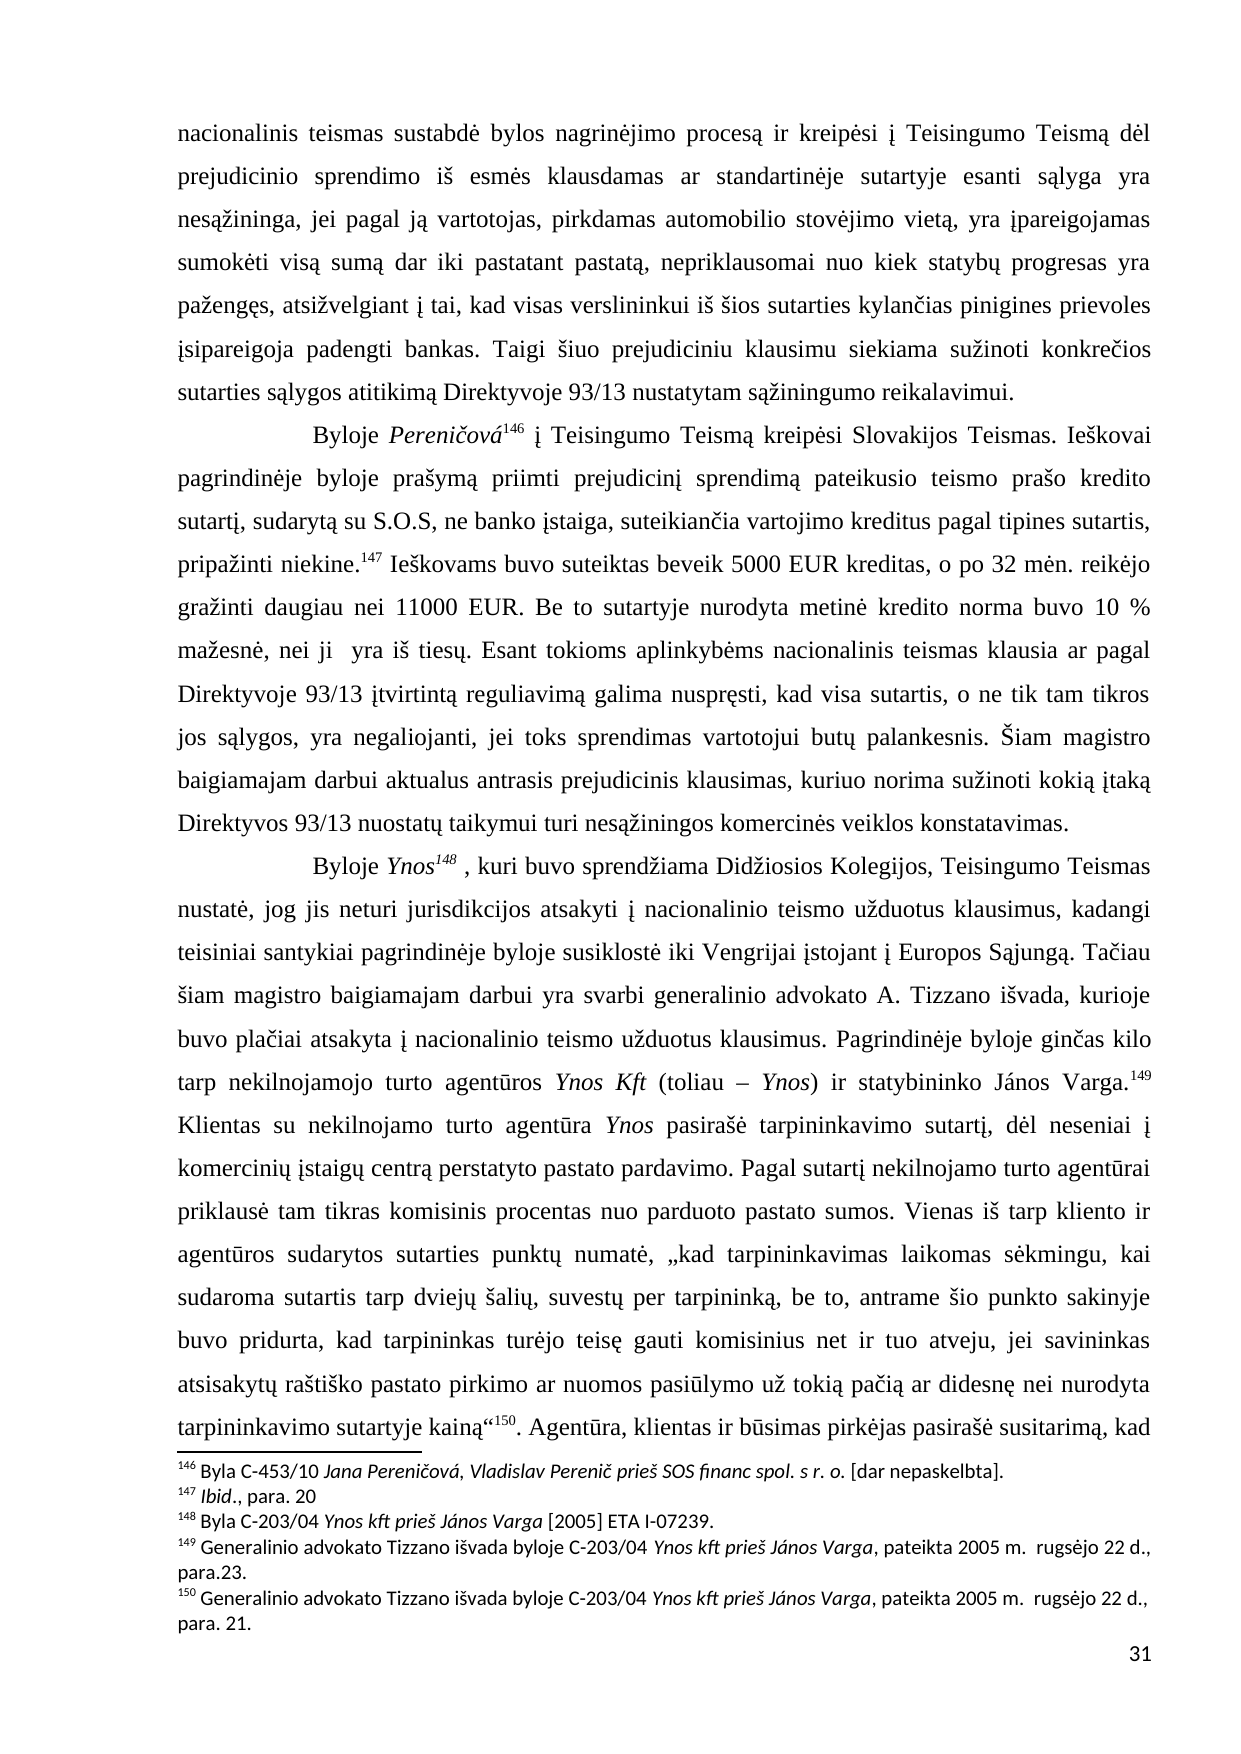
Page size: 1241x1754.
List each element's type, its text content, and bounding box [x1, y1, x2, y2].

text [177, 118, 1152, 406]
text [177, 851, 1152, 1441]
text Byloje Pereničová į Teisingumo Teismą kreipėsi Slovakijos Teismas. Ieškovai pagrindinėje byloje prašymą priimti prejudicinį sprendimą pateikusio teismo prašo kredito sutartį, sudarytą su S.O.S, ne banko įstaiga, suteikiančia vartojimo kreditus pagal tipines sutartis, pripažinti niekine. Ieškovams buvo suteiktas beveik 5000 EUR kreditas, o po 32 mėn. reikėjo gražinti daugiau nei 11000 EUR. Be to sutartyje nurodyta metinė kredito norma buvo 10 % mažesnė, nei ji yra iš tiesų. Esant tokioms aplinkybėms nacionalinis teismas klausia ar pagal Direktyvoje 93/13 įtvirtintą reguliavimą galima nuspręsti, kad visa sutartis, o ne tik tam tikros jos sąlygos, yra negaliojanti, jei toks sprendimas vartotojui butų palankesnis. Šiam magistro baigiamajam darbui aktualus antrasis prejudicinis klausimas, kuriuo norima sužinoti kokią įtaką Direktyvos 93/13 nuostatų taikymui turi nesąžiningos komercinės veiklos konstatavimas. [177, 420, 1152, 837]
